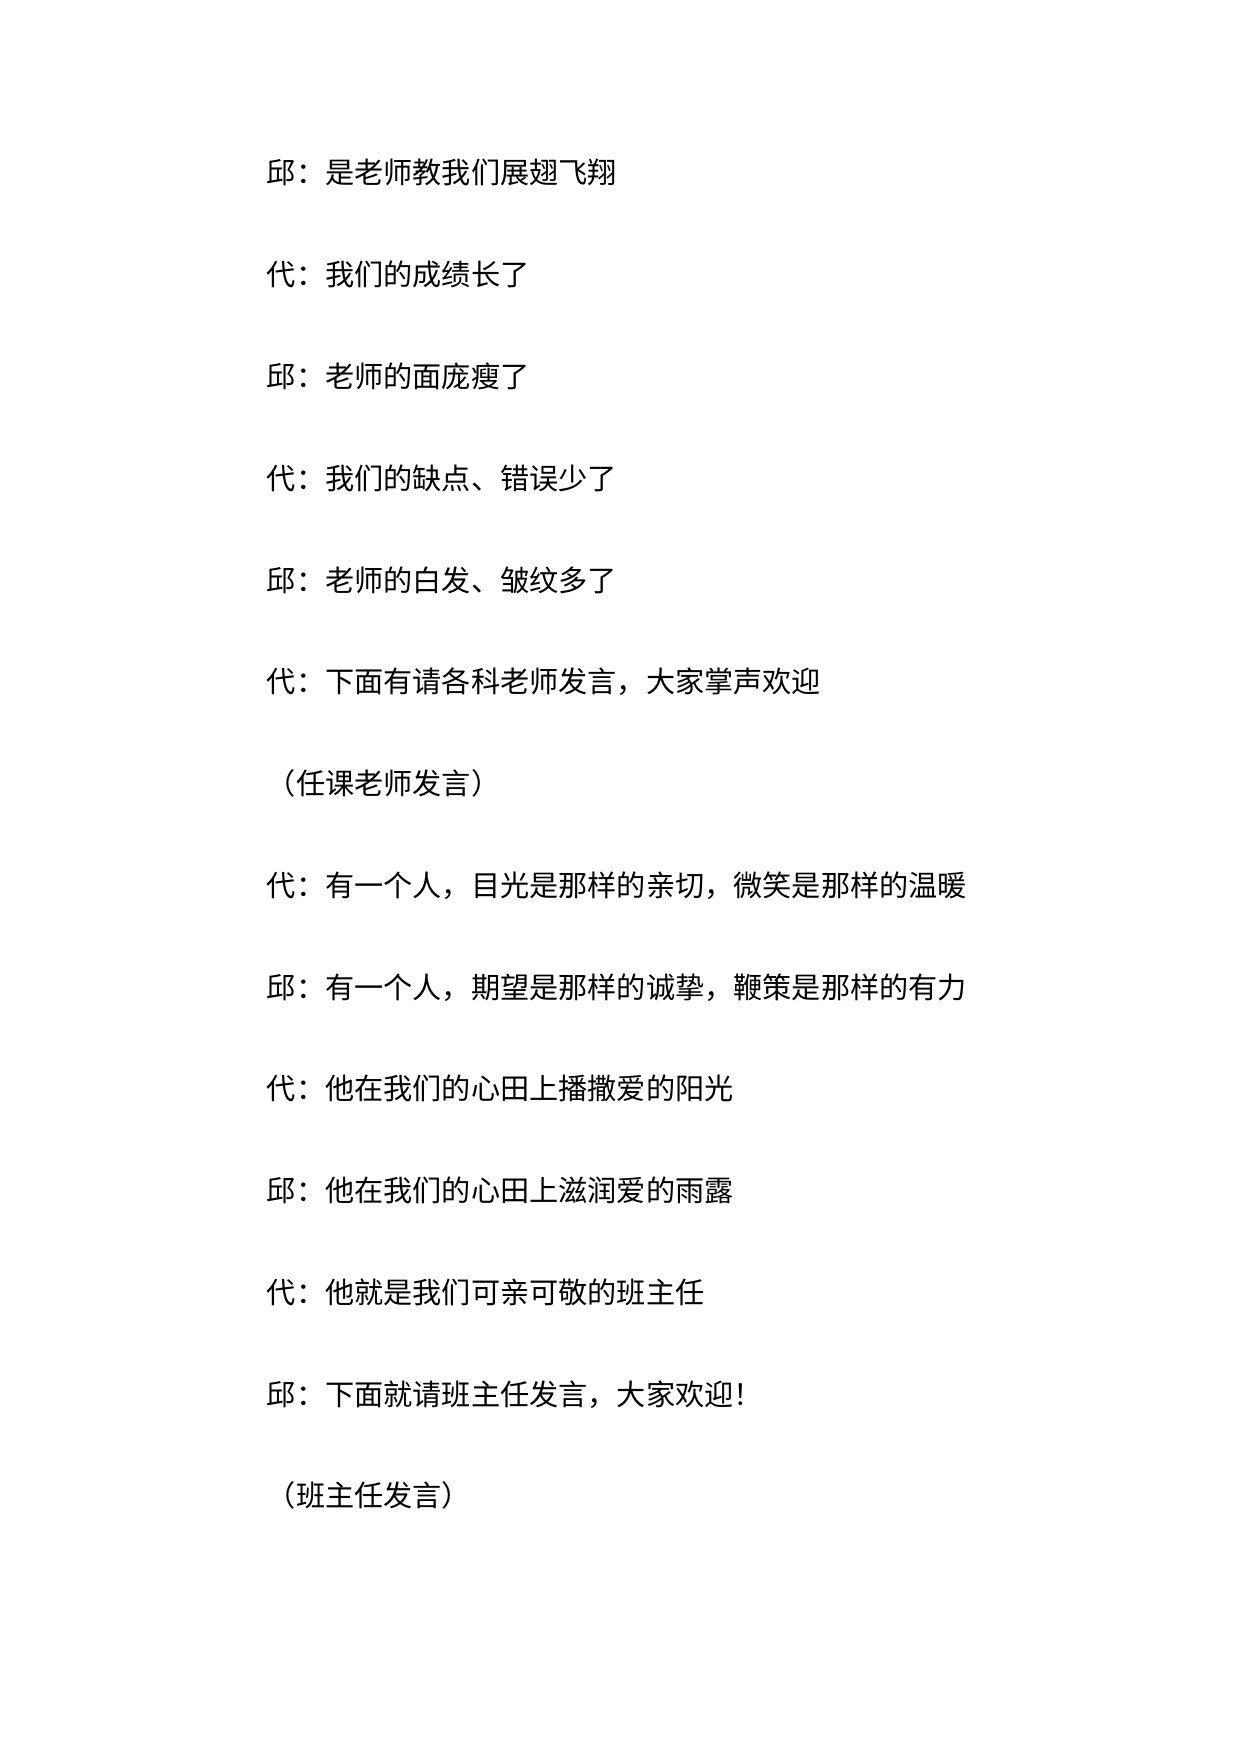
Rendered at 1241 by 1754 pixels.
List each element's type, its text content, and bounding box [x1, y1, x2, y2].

text 邱：他在我们的心田上滋润爱的雨露 [150, 1168, 1090, 1210]
text （班主任发言） [150, 1473, 1090, 1515]
text 邱：是老师教我们展翅飞翔 [150, 150, 1090, 192]
text 邱：老师的面庞瘦了 [150, 353, 1090, 396]
text 代：我们的成绩长了 [150, 252, 1090, 294]
text 代：我们的缺点、错误少了 [150, 455, 1090, 498]
text 代：他在我们的心田上播撒爱的阳光 [150, 1066, 1090, 1108]
text 代：下面有请各科老师发言，大家掌声欢迎 [150, 659, 1090, 701]
text 邱：老师的白发、皱纹多了 [150, 557, 1090, 599]
text （任课老师发言） [150, 761, 1090, 803]
text 代：有一个人，目光是那样的亲切，微笑是那样的温暖 [150, 862, 1090, 905]
text 邱：下面就请班主任发言，大家欢迎！ [150, 1371, 1090, 1413]
text 邱：有一个人，期望是那样的诚挚，鞭策是那样的有力 [150, 964, 1090, 1006]
text 代：他就是我们可亲可敬的班主任 [150, 1269, 1090, 1312]
